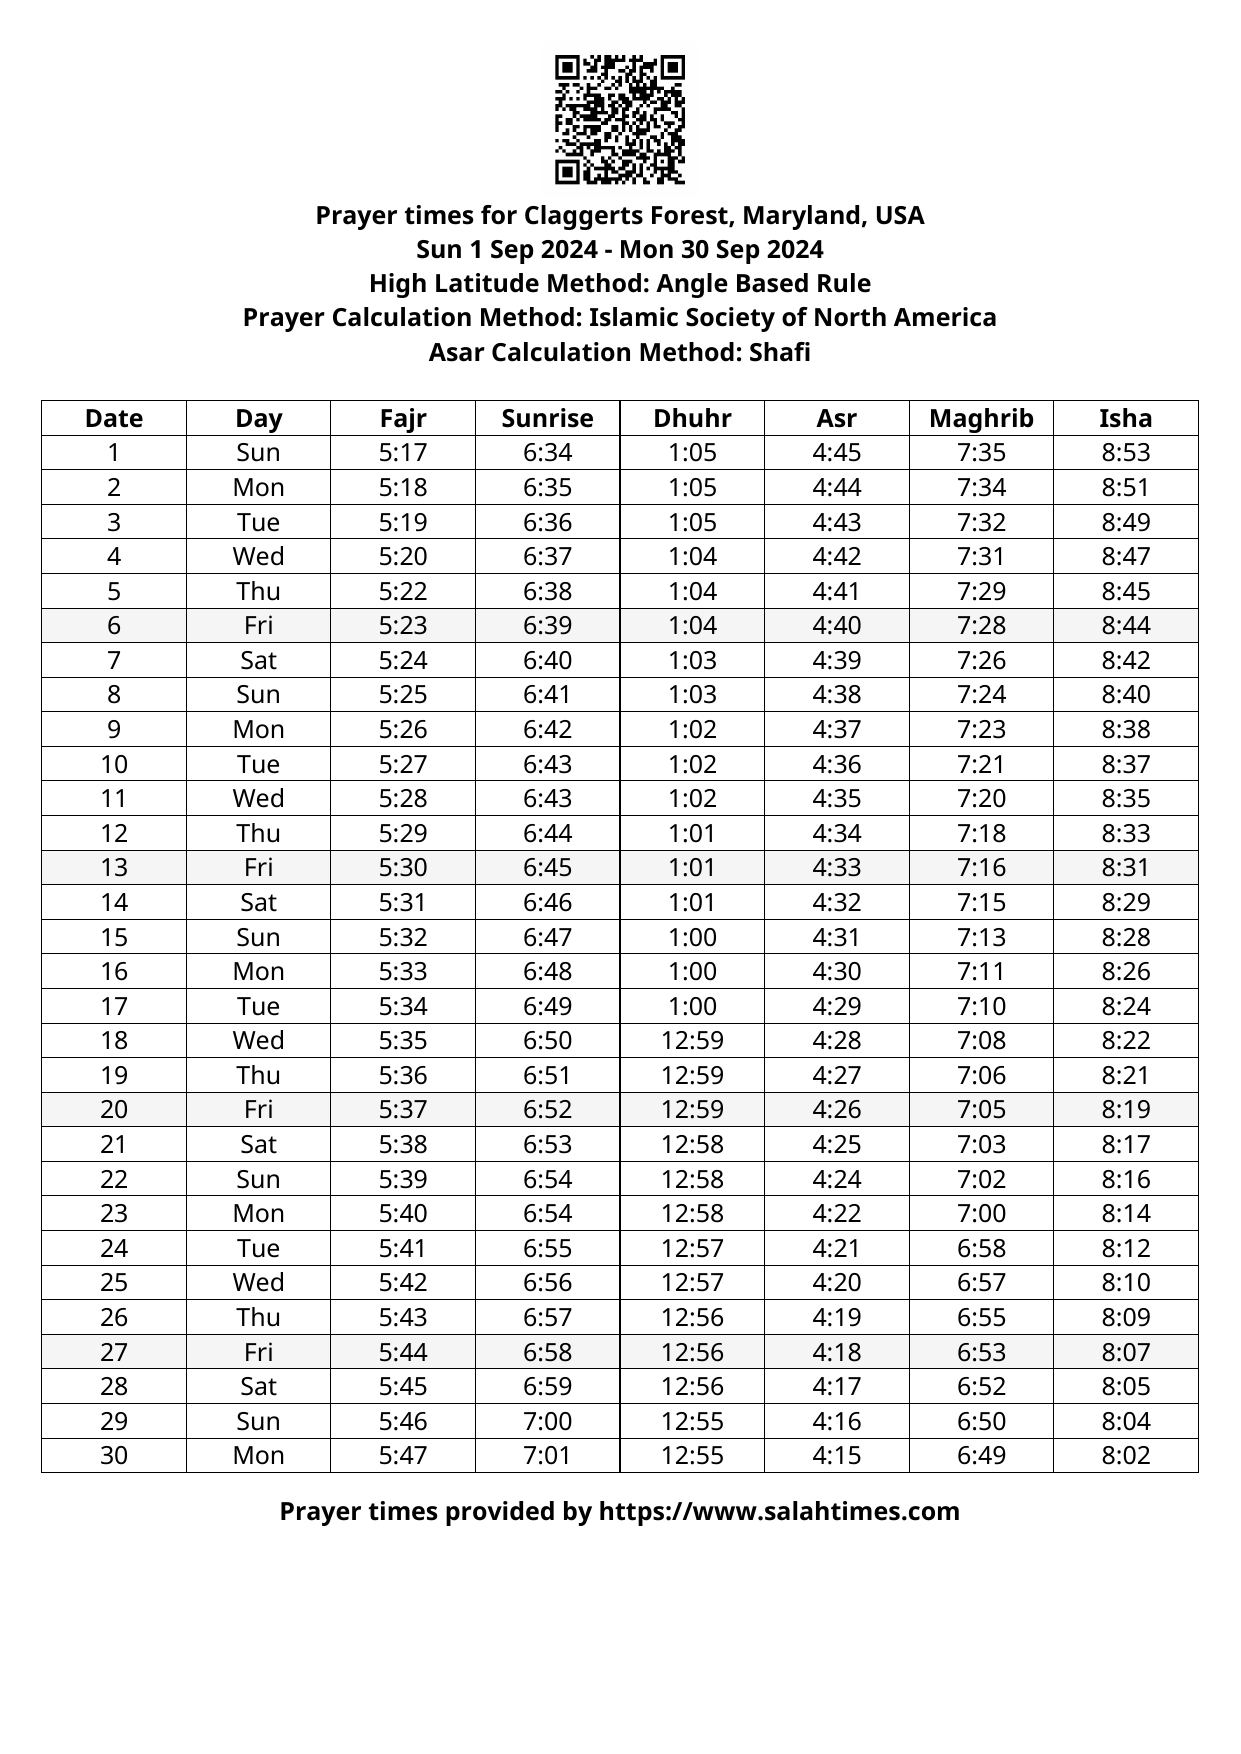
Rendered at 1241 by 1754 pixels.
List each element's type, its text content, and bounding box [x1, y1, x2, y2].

table_cell Mon [187, 1196, 330, 1230]
table_cell 5:47 [331, 1439, 475, 1472]
table_cell Fri [187, 609, 330, 642]
table_cell Sun [187, 1404, 330, 1437]
table_header Fajr [331, 401, 475, 434]
table_cell 8:53 [1054, 436, 1198, 469]
table_cell 5:20 [331, 539, 475, 573]
table_cell 8:26 [1054, 954, 1198, 988]
table_cell 6:53 [910, 1335, 1053, 1368]
table_cell 8:21 [1054, 1058, 1198, 1092]
table_cell 4:40 [765, 609, 909, 642]
table_cell 6:44 [476, 816, 619, 849]
table_cell Sat [187, 1127, 330, 1161]
table_header Day [187, 401, 330, 434]
table_cell 4:45 [765, 436, 909, 469]
table_cell 5:31 [331, 885, 475, 919]
table_cell 12:56 [621, 1335, 764, 1368]
table_cell 5:27 [331, 747, 475, 780]
table_cell 4:21 [765, 1231, 909, 1264]
table_cell 4 [42, 539, 186, 573]
table_cell 14 [42, 885, 186, 919]
table_cell 12:59 [621, 1093, 764, 1126]
table_cell 7:31 [910, 539, 1053, 573]
table_cell 5:38 [331, 1127, 475, 1161]
table_cell 12:58 [621, 1127, 764, 1161]
table_cell 6:54 [476, 1162, 619, 1195]
table_header Sunrise [476, 401, 619, 434]
table_cell 10 [42, 747, 186, 780]
text Sun 1 Sep 2024 - Mon 30 Sep 2024 [42, 232, 1198, 266]
table_cell 23 [42, 1196, 186, 1230]
table_cell Sun [187, 920, 330, 953]
table_cell 6:57 [476, 1300, 619, 1334]
table_cell 4:32 [765, 885, 909, 919]
table_cell 5:33 [331, 954, 475, 988]
table_cell 5:29 [331, 816, 475, 849]
table_cell 5:23 [331, 609, 475, 642]
table_cell 8:29 [1054, 885, 1198, 919]
table_cell 6:53 [476, 1127, 619, 1161]
table_cell 8:17 [1054, 1127, 1198, 1161]
table_cell 6:43 [476, 781, 619, 815]
table_cell 4:22 [765, 1196, 909, 1230]
table_cell 5:36 [331, 1058, 475, 1092]
text Prayer Calculation Method: Islamic Society of North America [42, 300, 1198, 334]
table_cell 6:48 [476, 954, 619, 988]
table_cell 8:19 [1054, 1093, 1198, 1126]
table_cell 4:28 [765, 1024, 909, 1057]
table_cell 4:31 [765, 920, 909, 953]
table_cell 5:40 [331, 1196, 475, 1230]
table_cell 5:35 [331, 1024, 475, 1057]
table_cell 6:39 [476, 609, 619, 642]
table_cell 4:41 [765, 574, 909, 607]
table_cell 5:46 [331, 1404, 475, 1437]
table_cell Sat [187, 643, 330, 677]
table_cell 6:37 [476, 539, 619, 573]
table_cell 7:15 [910, 885, 1053, 919]
table_cell Tue [187, 747, 330, 780]
table_cell Sun [187, 1162, 330, 1195]
table_cell 7:00 [476, 1404, 619, 1437]
table_cell 6:50 [910, 1404, 1053, 1437]
table_cell 1:04 [621, 574, 764, 607]
table_cell 6:40 [476, 643, 619, 677]
table_cell 7:34 [910, 470, 1053, 504]
table_cell 4:34 [765, 816, 909, 849]
table_cell 4:43 [765, 505, 909, 538]
table_cell 1:00 [621, 989, 764, 1022]
table_cell 1:03 [621, 643, 764, 677]
table_cell 7:00 [910, 1196, 1053, 1230]
table_cell 7:26 [910, 643, 1053, 677]
table_cell Mon [187, 1439, 330, 1472]
table_cell 4:24 [765, 1162, 909, 1195]
table_cell 1 [42, 436, 186, 469]
table_cell 13 [42, 851, 186, 884]
table_cell 6:56 [476, 1266, 619, 1299]
table_cell Tue [187, 1231, 330, 1264]
table_cell 6 [42, 609, 186, 642]
table_cell 6:49 [910, 1439, 1053, 1472]
table_cell 5:17 [331, 436, 475, 469]
table_cell 1:00 [621, 954, 764, 988]
table_cell 6:52 [476, 1093, 619, 1126]
table_cell 4:15 [765, 1439, 909, 1472]
table_cell Thu [187, 816, 330, 849]
table_cell 29 [42, 1404, 186, 1437]
table_cell 8 [42, 678, 186, 711]
table_cell 5:30 [331, 851, 475, 884]
table_cell Fri [187, 1093, 330, 1126]
table_cell 6:54 [476, 1196, 619, 1230]
table_cell 8:37 [1054, 747, 1198, 780]
table_cell 6:50 [476, 1024, 619, 1057]
table_cell 5:26 [331, 712, 475, 746]
table_cell 6:57 [910, 1266, 1053, 1299]
table_cell 8:38 [1054, 712, 1198, 746]
table_cell 6:58 [910, 1231, 1053, 1264]
table_cell 22 [42, 1162, 186, 1195]
table_cell 7:32 [910, 505, 1053, 538]
table_cell 8:31 [1054, 851, 1198, 884]
table_cell 11 [42, 781, 186, 815]
table_cell 8:12 [1054, 1231, 1198, 1264]
table_cell 7:10 [910, 989, 1053, 1022]
table_cell Sat [187, 885, 330, 919]
table_cell 19 [42, 1058, 186, 1092]
table_cell Tue [187, 505, 330, 538]
table_cell 12:57 [621, 1266, 764, 1299]
table_cell 4:27 [765, 1058, 909, 1092]
table_cell 7:06 [910, 1058, 1053, 1092]
text Asar Calculation Method: Shafi [42, 334, 1198, 368]
table_cell 12:55 [621, 1439, 764, 1472]
table_cell 4:25 [765, 1127, 909, 1161]
table_cell 7:16 [910, 851, 1053, 884]
table_cell 12:57 [621, 1231, 764, 1264]
table_cell 8:42 [1054, 643, 1198, 677]
table_cell 4:16 [765, 1404, 909, 1437]
table_cell 7:28 [910, 609, 1053, 642]
table_cell 6:59 [476, 1369, 619, 1403]
table_cell 4:17 [765, 1369, 909, 1403]
table_cell 4:39 [765, 643, 909, 677]
table_cell 7:18 [910, 816, 1053, 849]
table_cell 5:43 [331, 1300, 475, 1334]
table_cell 3 [42, 505, 186, 538]
table_cell 7:29 [910, 574, 1053, 607]
table_cell Wed [187, 1024, 330, 1057]
table_cell 4:36 [765, 747, 909, 780]
table_cell 24 [42, 1231, 186, 1264]
table_cell Fri [187, 1335, 330, 1368]
table_cell 8:40 [1054, 678, 1198, 711]
table_cell 4:30 [765, 954, 909, 988]
table_cell 7 [42, 643, 186, 677]
table_cell 5:44 [331, 1335, 475, 1368]
table_cell Mon [187, 470, 330, 504]
table_header Date [42, 401, 186, 434]
table_cell 12:55 [621, 1404, 764, 1437]
table_cell 1:04 [621, 609, 764, 642]
table_cell 27 [42, 1335, 186, 1368]
table_cell 12:59 [621, 1058, 764, 1092]
table_cell 8:45 [1054, 574, 1198, 607]
table_cell 5:19 [331, 505, 475, 538]
table_cell Thu [187, 1058, 330, 1092]
table_cell 8:10 [1054, 1266, 1198, 1299]
table_cell 12:59 [621, 1024, 764, 1057]
table_cell 4:18 [765, 1335, 909, 1368]
table_cell 5:37 [331, 1093, 475, 1126]
table_cell Mon [187, 712, 330, 746]
table_cell 1:01 [621, 816, 764, 849]
table_cell 7:01 [476, 1439, 619, 1472]
table_cell 8:24 [1054, 989, 1198, 1022]
table_cell 5:39 [331, 1162, 475, 1195]
table_cell 7:20 [910, 781, 1053, 815]
table_cell 12 [42, 816, 186, 849]
table_cell 1:01 [621, 851, 764, 884]
table_cell Thu [187, 1300, 330, 1334]
table_cell 1:05 [621, 436, 764, 469]
table_cell 4:44 [765, 470, 909, 504]
table_cell 1:02 [621, 747, 764, 780]
table_cell 7:23 [910, 712, 1053, 746]
table_cell Wed [187, 1266, 330, 1299]
table_cell 8:44 [1054, 609, 1198, 642]
table_cell 6:41 [476, 678, 619, 711]
table_cell Sat [187, 1369, 330, 1403]
table_header Dhuhr [621, 401, 764, 434]
table_cell 30 [42, 1439, 186, 1472]
table_cell 7:35 [910, 436, 1053, 469]
table_cell 7:21 [910, 747, 1053, 780]
table_cell 9 [42, 712, 186, 746]
table_cell Wed [187, 781, 330, 815]
table_cell 5:42 [331, 1266, 475, 1299]
table_cell 7:05 [910, 1093, 1053, 1126]
table_cell 6:49 [476, 989, 619, 1022]
table_cell 7:13 [910, 920, 1053, 953]
table_cell 8:22 [1054, 1024, 1198, 1057]
table_cell Tue [187, 989, 330, 1022]
table_cell 1:00 [621, 920, 764, 953]
table_cell 7:08 [910, 1024, 1053, 1057]
table_cell 8:16 [1054, 1162, 1198, 1195]
table_cell 8:49 [1054, 505, 1198, 538]
table_cell 5:28 [331, 781, 475, 815]
text Prayer times for Claggerts Forest, Maryland, USA [42, 198, 1198, 232]
table_cell 2 [42, 470, 186, 504]
table_cell 8:04 [1054, 1404, 1198, 1437]
table_cell 20 [42, 1093, 186, 1126]
table_cell 21 [42, 1127, 186, 1161]
table_cell 7:03 [910, 1127, 1053, 1161]
table_cell 1:01 [621, 885, 764, 919]
table_cell Fri [187, 851, 330, 884]
table_cell 5:45 [331, 1369, 475, 1403]
table_cell 4:29 [765, 989, 909, 1022]
table_cell 8:33 [1054, 816, 1198, 849]
table_cell 28 [42, 1369, 186, 1403]
table_cell 26 [42, 1300, 186, 1334]
table_cell 12:58 [621, 1162, 764, 1195]
table_cell 6:55 [476, 1231, 619, 1264]
table_header Maghrib [910, 401, 1053, 434]
table_cell 4:19 [765, 1300, 909, 1334]
table_cell 4:38 [765, 678, 909, 711]
table_cell 5:41 [331, 1231, 475, 1264]
table_cell 6:58 [476, 1335, 619, 1368]
table_cell 1:02 [621, 781, 764, 815]
table_cell 1:04 [621, 539, 764, 573]
table_cell 8:05 [1054, 1369, 1198, 1403]
text High Latitude Method: Angle Based Rule [42, 266, 1198, 300]
table_cell 4:37 [765, 712, 909, 746]
table_cell 1:05 [621, 505, 764, 538]
table_cell Sun [187, 678, 330, 711]
table_cell 8:28 [1054, 920, 1198, 953]
table_cell 17 [42, 989, 186, 1022]
table_cell 4:20 [765, 1266, 909, 1299]
table_cell 1:02 [621, 712, 764, 746]
table_cell 6:51 [476, 1058, 619, 1092]
table_cell 8:51 [1054, 470, 1198, 504]
table_cell 5:22 [331, 574, 475, 607]
table_cell 6:47 [476, 920, 619, 953]
table_cell Mon [187, 954, 330, 988]
table_cell 16 [42, 954, 186, 988]
picture [542, 41, 699, 198]
table_cell 5:18 [331, 470, 475, 504]
table_cell 6:42 [476, 712, 619, 746]
table_cell 5:25 [331, 678, 475, 711]
table_cell 4:35 [765, 781, 909, 815]
table_cell 12:58 [621, 1196, 764, 1230]
table_cell 6:43 [476, 747, 619, 780]
table_cell 6:45 [476, 851, 619, 884]
table_cell 1:03 [621, 678, 764, 711]
table_cell 6:55 [910, 1300, 1053, 1334]
table_cell 8:07 [1054, 1335, 1198, 1368]
table_header Isha [1054, 401, 1198, 434]
table_cell 8:09 [1054, 1300, 1198, 1334]
table_cell 6:52 [910, 1369, 1053, 1403]
table_cell 6:36 [476, 505, 619, 538]
table_cell 6:34 [476, 436, 619, 469]
table_cell 1:05 [621, 470, 764, 504]
table_header Asr [765, 401, 909, 434]
table_cell 6:35 [476, 470, 619, 504]
table_cell 6:46 [476, 885, 619, 919]
table_cell Wed [187, 539, 330, 573]
table_cell Sun [187, 436, 330, 469]
table_cell 5:32 [331, 920, 475, 953]
table_cell 8:02 [1054, 1439, 1198, 1472]
table_cell 7:11 [910, 954, 1053, 988]
table_cell 7:24 [910, 678, 1053, 711]
table_cell 6:38 [476, 574, 619, 607]
table_cell Thu [187, 574, 330, 607]
table_cell 8:35 [1054, 781, 1198, 815]
table_cell 12:56 [621, 1369, 764, 1403]
table_cell 8:47 [1054, 539, 1198, 573]
table_cell 4:33 [765, 851, 909, 884]
table_cell 18 [42, 1024, 186, 1057]
table_cell 8:14 [1054, 1196, 1198, 1230]
table_cell 5 [42, 574, 186, 607]
table_cell 15 [42, 920, 186, 953]
table_cell 12:56 [621, 1300, 764, 1334]
table_cell 25 [42, 1266, 186, 1299]
text Prayer times provided by https://www.salahtimes.com [42, 1494, 1198, 1528]
table_cell 5:34 [331, 989, 475, 1022]
table_cell 4:42 [765, 539, 909, 573]
table_cell 7:02 [910, 1162, 1053, 1195]
table_cell 5:24 [331, 643, 475, 677]
table_cell 4:26 [765, 1093, 909, 1126]
